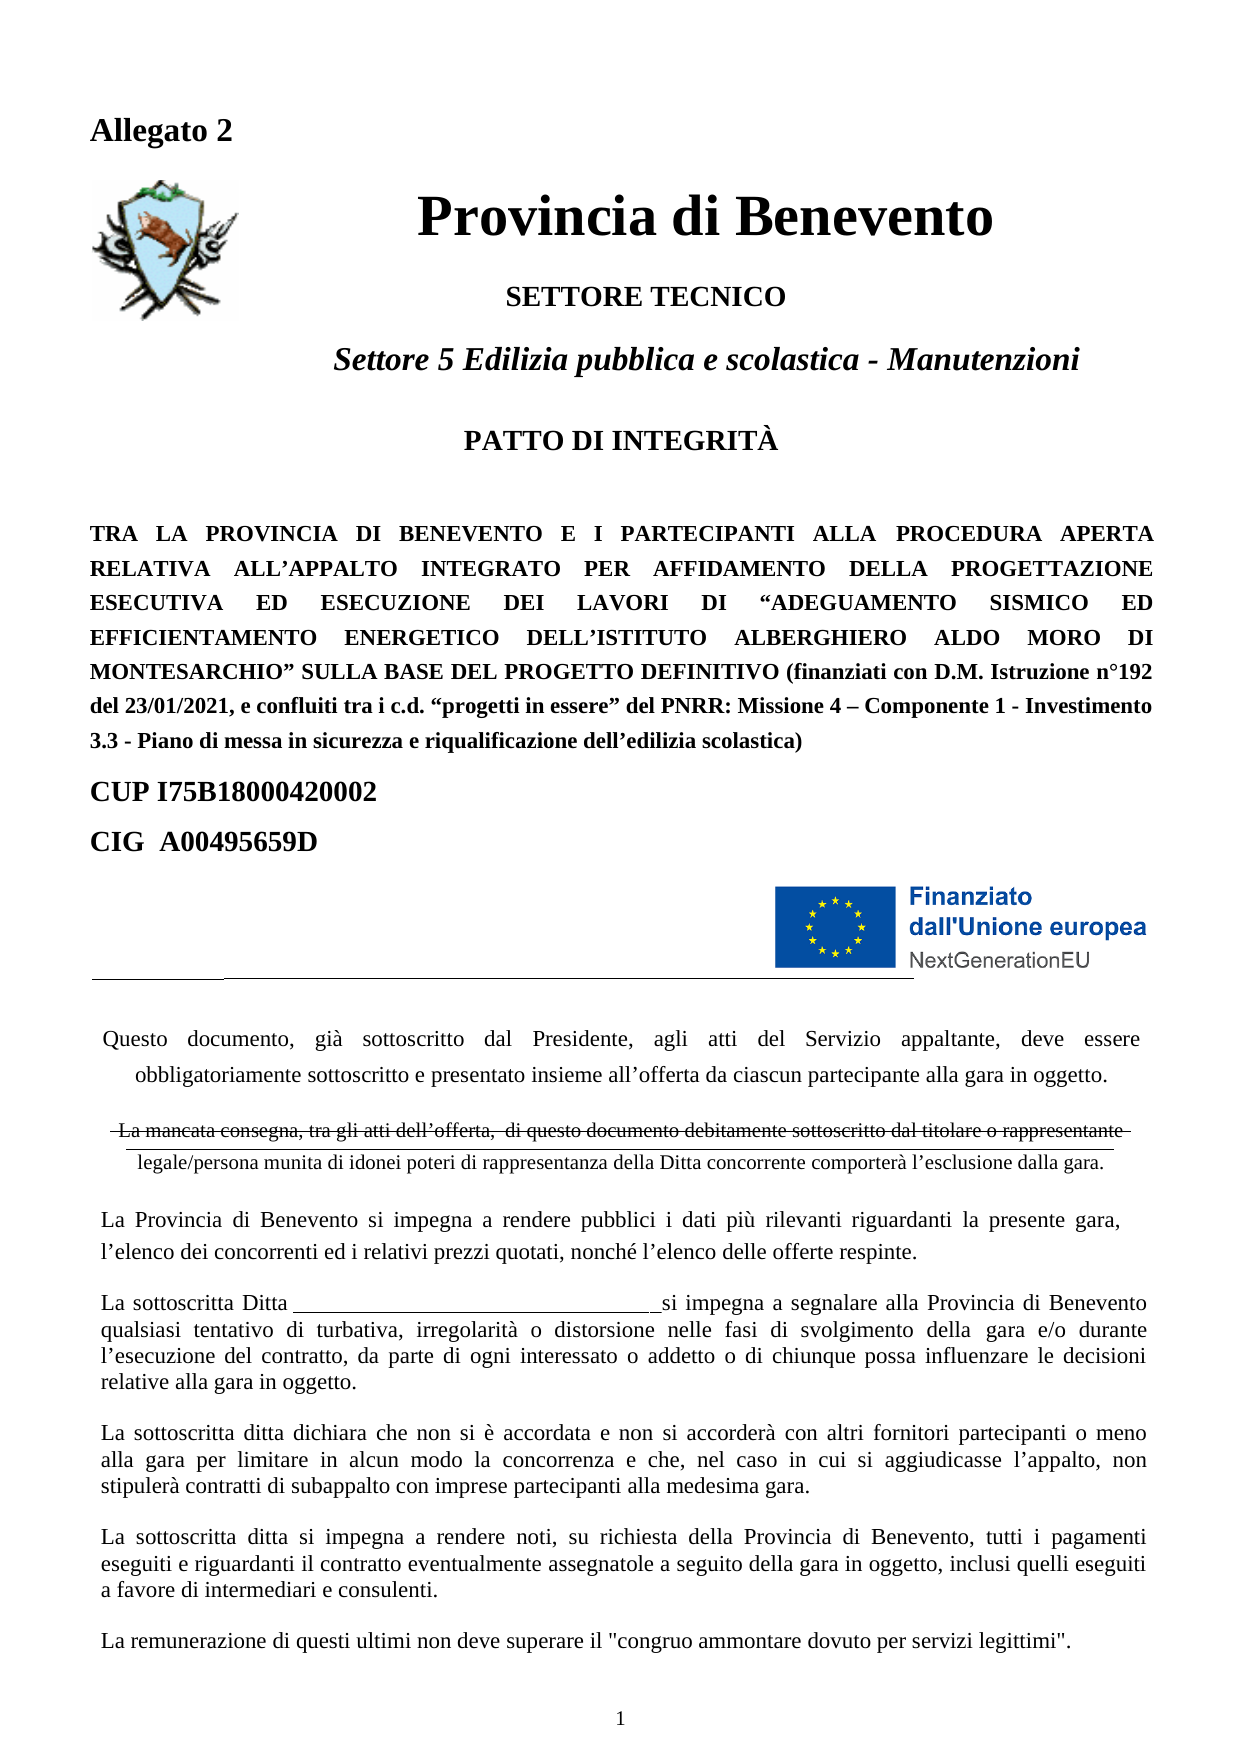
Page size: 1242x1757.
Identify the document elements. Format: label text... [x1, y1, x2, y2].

text La sottoscritta ditta si impegna a rendere noti, su richiesta della Provincia di Benevento, tutti i pagamenti eseguiti e riguardanti il contratto eventualmente assegnatole a seguito della gara in oggetto, inclusi quelli eseguiti a favore di intermediari e consulenti. [101, 1523, 1147, 1602]
text La sottoscritta Ditta si impegna a segnalare alla Provincia di Benevento qualsiasi tentativo di turbativa, irregolarità o distorsione nelle fasi di svolgimento della gara e/o durante l’esecuzione del contratto, da parte di ogni interessato o addetto o di chiunque possa influenzare le decisioni relative alla gara in oggetto. [101, 1289, 1147, 1395]
text CIG A00495659D [89, 824, 1154, 858]
text La mancata consegna, tra gli atti dell’offerta, di questo documento debitamente sottoscritto dal titolare o rappresentante legale/persona munita di idonei poteri di rappresentanza della Ditta concorrente comporterà l’esclusione dalla gara. [108, 1112, 1133, 1176]
picture [765, 874, 1155, 978]
text Questo documento, già sottoscritto dal Presidente, agli atti del Servizio appaltante, deve essere obbligatoriamente sottoscritto e presentato insieme all’offerta da ciascun partecipante alla gara in oggetto. [97, 1024, 1146, 1089]
text Provincia di Benevento [239, 181, 1154, 248]
text La sottoscritta ditta dichiara che non si è accordata e non si accorderà con altri fornitori partecipanti o meno alla gara per limitare in alcun modo la concorrenza e che, nel caso in cui si aggiudicasse l’appalto, non stipulerà contratti di subappalto con imprese partecipanti alla medesima gara. [101, 1420, 1147, 1498]
text CUP I75B18000420002 [89, 774, 1154, 807]
text PATTO DI INTEGRITÀ [454, 427, 788, 457]
text La remunerazione di questi ultimi non deve superare il "congruo ammontare dovuto per servizi legittimi". [101, 1627, 1092, 1654]
text La Provincia di Benevento si impegna a rendere pubblici i dati più rilevanti riguardanti la presente gara, [101, 1205, 1145, 1238]
text TRA LA PROVINCIA DI BENEVENTO E I PARTECIPANTI ALLA PROCEDURA APERTA RELATIVA ALL’APPALTO INTEGRATO PER AFFIDAMENTO DELLA PROGETTAZIONE ESECUTIVA ED ESECUZIONE DEI LAVORI DI “ADEGUAMENTO SISMICO ED EFFICIENTAMENTO ENERGETICO DELL’ISTITUTO ALBERGHIERO ALDO MORO DI MONTESARCHIO” SULLA BASE DEL PROGETTO DEFINITIVO (finanziati con D.M. Istruzione n°192 del 23/01/2021, e confluiti tra i c.d. “progetti in essere” del PNRR: Missione 4 – Componente 1 - Investimento 3.3 - Piano di messa in sicurezza e riqualificazione dell’edilizia scolastica) [89, 520, 1154, 757]
title Settore 5 Edilizia pubblica e scolastica - Manutenzioni [89, 339, 1156, 377]
text l’elenco dei concorrenti ed i relativi prezzi quotati, nonché l’elenco delle offerte respinte. [101, 1238, 933, 1264]
text Allegato 2 [89, 114, 1154, 148]
picture [91, 180, 239, 318]
text SETTORE TECNICO [239, 279, 1154, 313]
